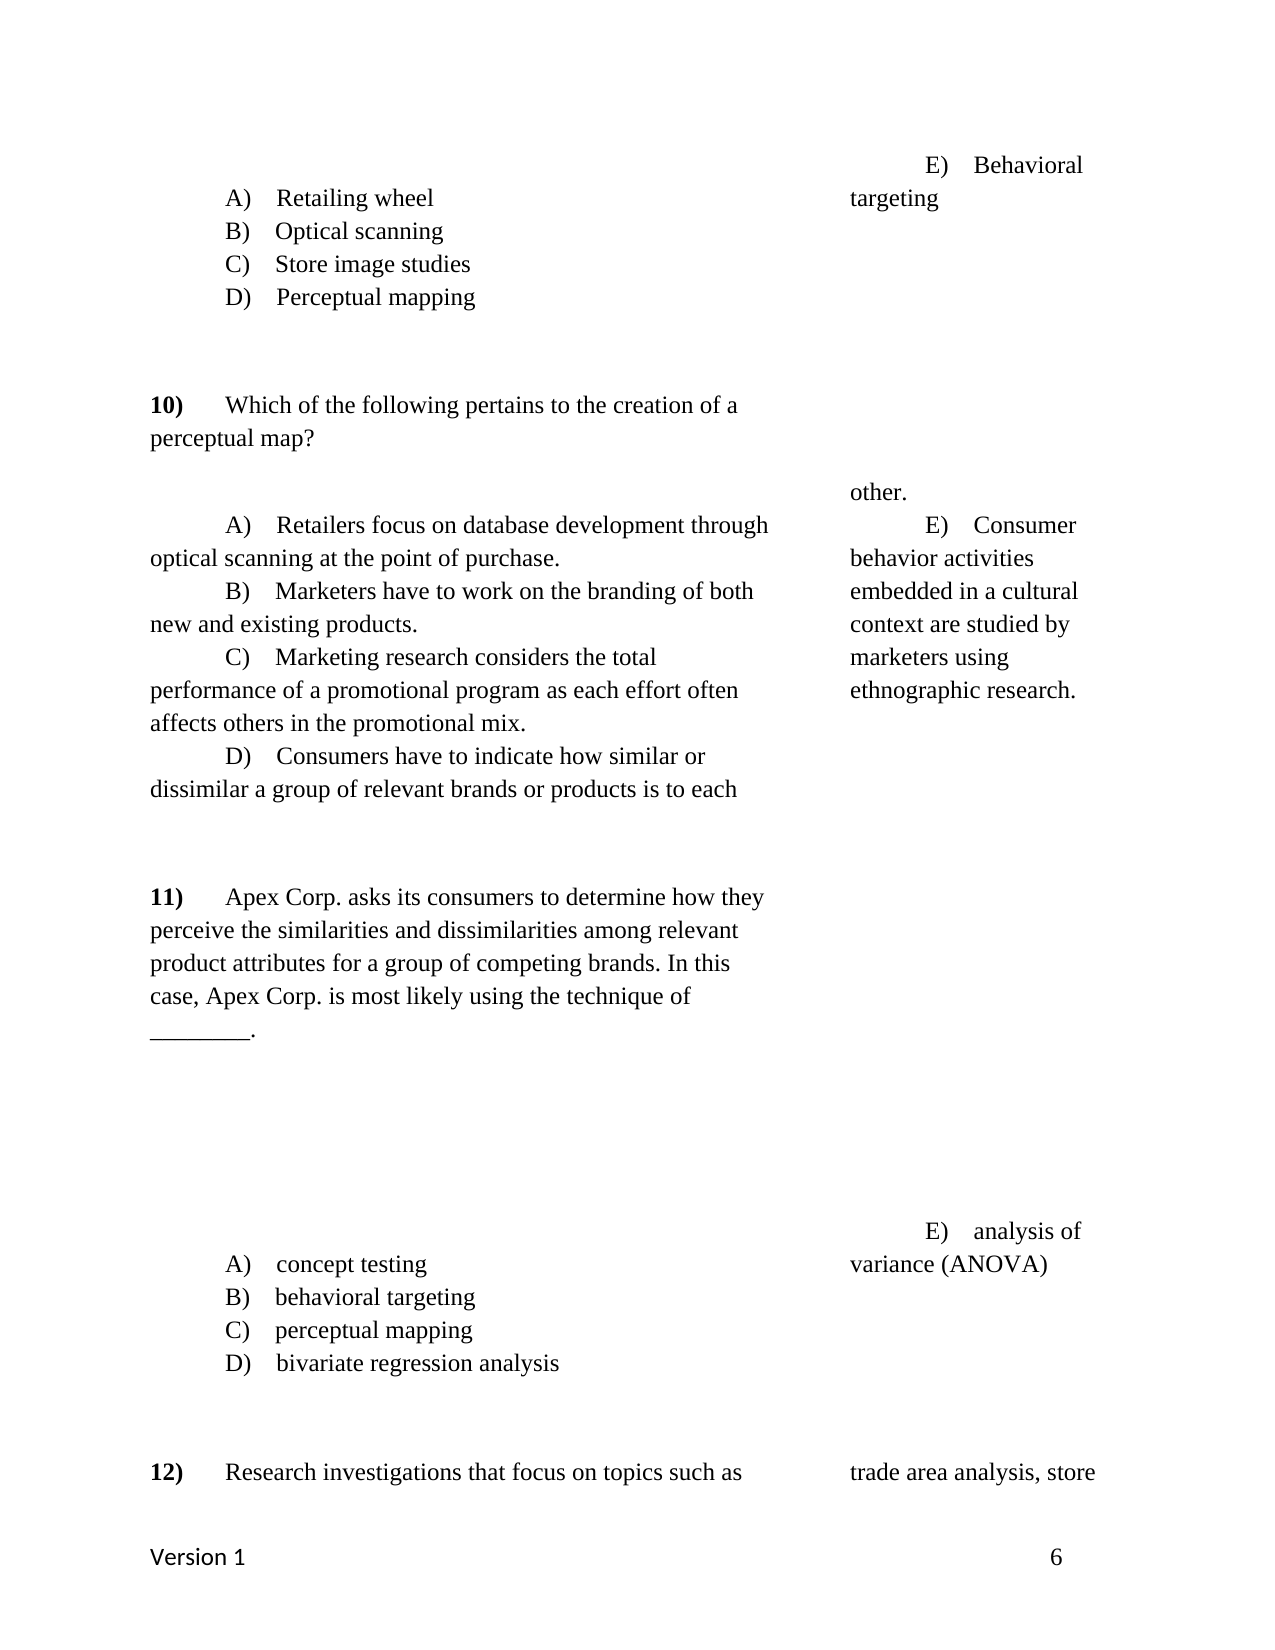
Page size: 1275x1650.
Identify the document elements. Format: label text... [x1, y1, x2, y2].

text A) Retailing wheel B) Optical scanning C) Store image studies D) Perceptual mapping E) Behavioral targeting [850, 150, 1125, 245]
text A) concept testing B) behavioral targeting C) perceptual mapping D) bivariate regression analysis E) analysis of variance (ANOVA) [150, 1216, 775, 1377]
text A) Retailing wheel B) Optical scanning C) Store image studies D) Perceptual mapping E) Behavioral targeting [150, 150, 775, 311]
text A) concept testing B) behavioral targeting C) perceptual mapping D) bivariate regression analysis E) analysis of variance (ANOVA) [850, 1216, 1125, 1311]
text 10) Which of the following pertains to the creation of a perceptual map? [150, 390, 775, 452]
text A) Retailers focus on database development through optical scanning at the point of purchase. B) Marketers have to work on the branding of both new and existing products. C) Marketing research considers the total performance of a promotional program as each effort often affects others in the promotional mix. D) Consumers have to indicate how similar or dissimilar a group of relevant brands or products is to each other. E) Consumer behavior activities embedded in a cultural context are studied by marketers using ethnographic research. [150, 477, 775, 803]
text 11) Apex Corp. asks its consumers to determine how they perceive the similarities and dissimilarities among relevant product attributes for a group of competing brands. In this case, Apex Corp. is most likely using the technique of ________. [150, 882, 775, 1043]
text A) Retailers focus on database development through optical scanning at the point of purchase. B) Marketers have to work on the branding of both new and existing products. C) Marketing research considers the total performance of a promotional program as each effort often affects others in the promotional mix. D) Consumers have to indicate how similar or dissimilar a group of relevant brands or products is to each other. E) Consumer behavior activities embedded in a cultural context are studied by marketers using ethnographic research. [850, 477, 1125, 737]
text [150, 1457, 775, 1485]
